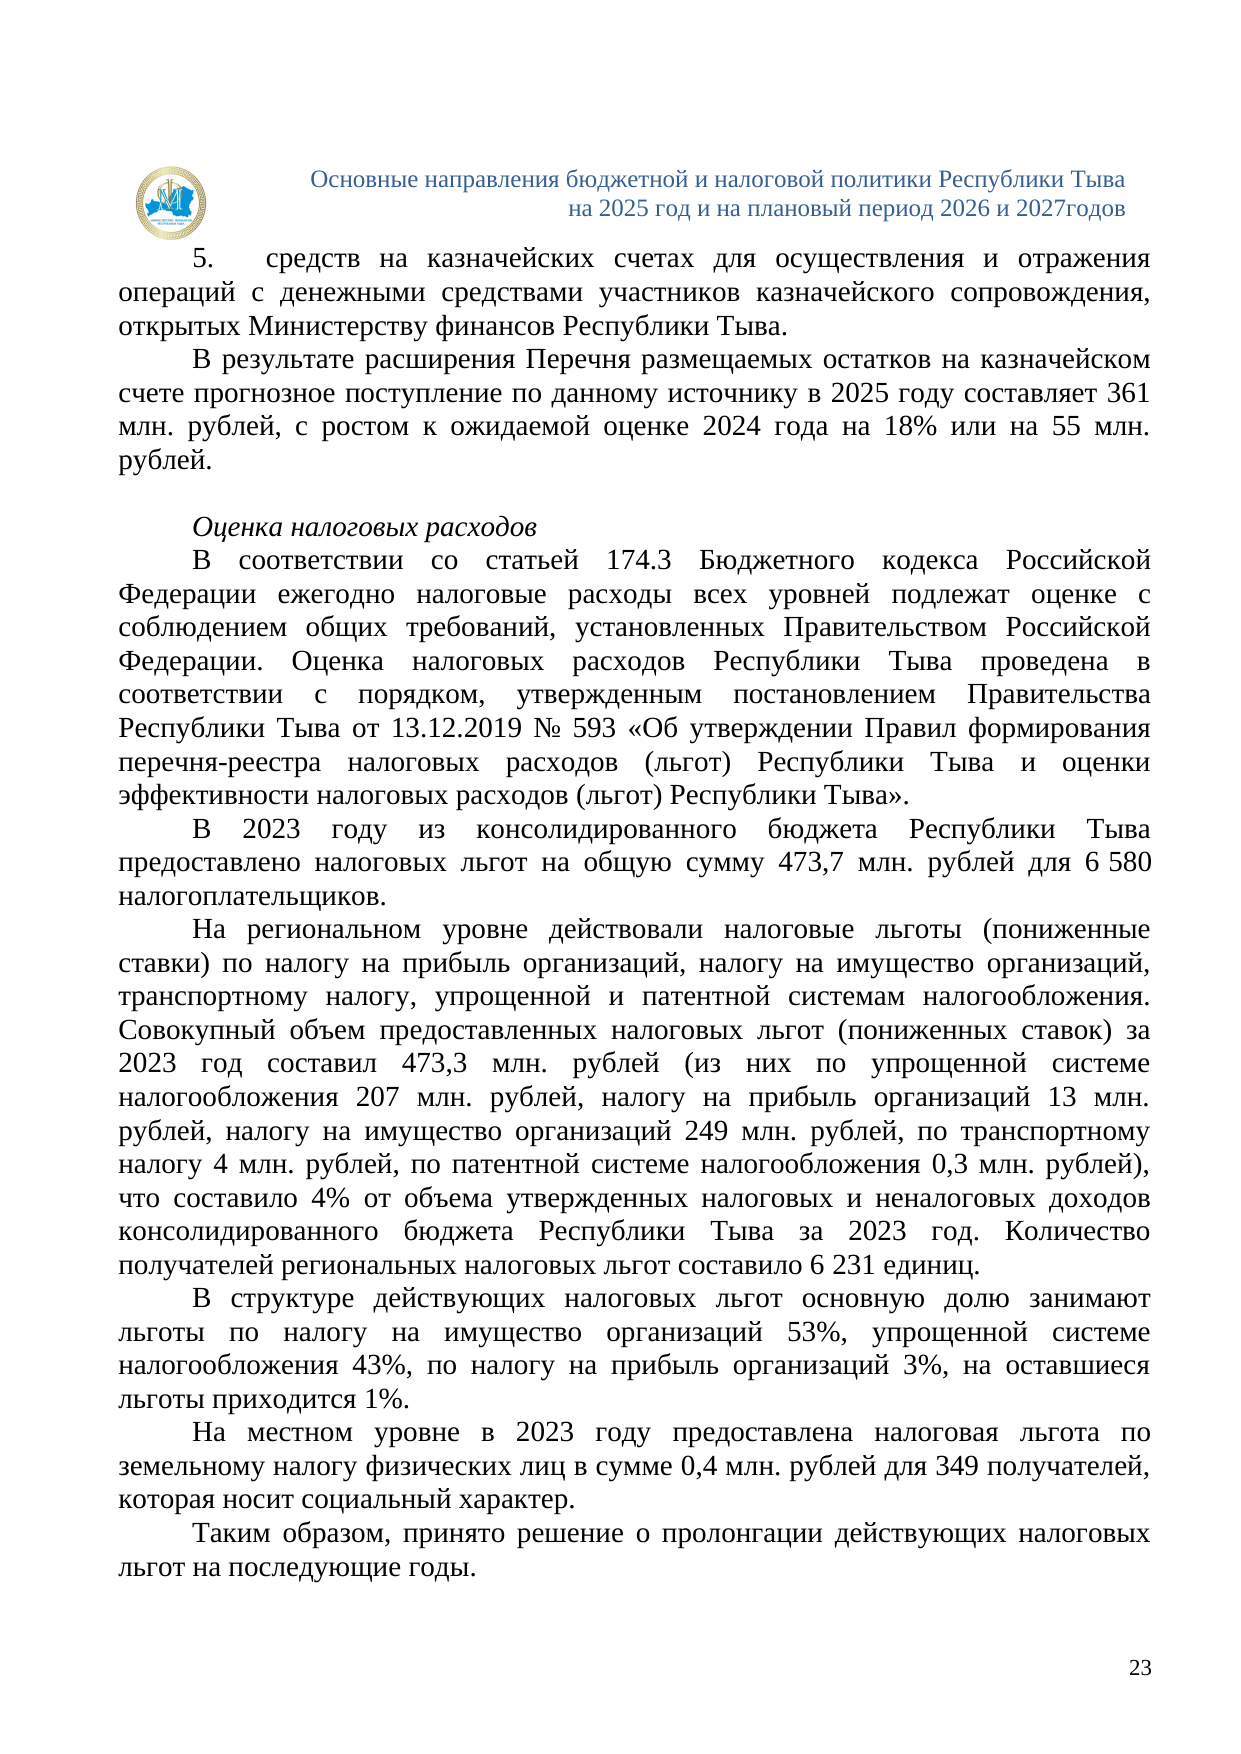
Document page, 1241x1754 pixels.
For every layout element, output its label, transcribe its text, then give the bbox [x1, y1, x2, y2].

text На местном уровне в 2023 году предоставлена налоговая льгота по земельному налогу физических лиц в сумме 0,4 млн. рублей для 349 получателей, которая носит социальный характер. [118, 1414, 1152, 1515]
text В результате расширения Перечня размещаемых остатков на казначейском счете прогнозное поступление по данному источнику в 2025 году составляет 361 млн. рублей, с ростом к ожидаемой оценке 2024 года на 18% или на 55 млн. рублей. [118, 341, 1152, 475]
text В 2023 году из консолидированного бюджета Республики Тыва предоставлено налоговых льгот на общую сумму 473,7 млн. рублей для 6 580 налогоплательщиков. [118, 811, 1152, 911]
text В структуре действующих налоговых льгот основную долю занимают льготы по налогу на имущество организаций 53%, упрощенной системе налогообложения 43%, по налогу на прибыль организаций 3%, на оставшиеся льготы приходится 1%. [118, 1280, 1152, 1414]
text Таким образом, принято решение о пролонгации действующих налоговых льгот на последующие годы. [118, 1515, 1152, 1582]
text На региональном уровне действовали налоговые льготы (пониженные ставки) по налогу на прибыль организаций, налогу на имущество организаций, транспортному налогу, упрощенной и патентной системам налогообложения. Совокупный объем предоставленных налоговых льгот (пониженных ставок) за 2023 год составил 473,3 млн. рублей (из них по упрощенной системе налогообложения 207 млн. рублей, налогу на прибыль организаций 13 млн. рублей, налогу на имущество организаций 249 млн. рублей, по транспортному налогу 4 млн. рублей, по патентной системе налогообложения 0,3 млн. рублей), что составило 4% от объема утвержденных налоговых и неналоговых доходов консолидированного бюджета Республики Тыва за 2023 год. Количество получателей региональных налоговых льгот составило 6 231 единиц. [118, 911, 1152, 1280]
list средств на казначейских счетах для осуществления и отражения операций с денежными средствами участников казначейского сопровождения, открытых Министерству финансов Республики Тыва. [118, 186, 1152, 341]
picture [130, 163, 211, 241]
text В соответствии со статьей 174.3 Бюджетного кодекса Российской Федерации ежегодно налоговые расходы всех уровней подлежат оценке с соблюдением общих требований, установленных Правительством Российской Федерации. Оценка налоговых расходов Республики Тыва проведена в соответствии с порядком, утвержденным постановлением Правительства Республики Тыва от 13.12.2019 № 593 «Об утверждении Правил формирования перечня-реестра налоговых расходов (льгот) Республики Тыва и оценки эффективности налоговых расходов (льгот) Республики Тыва». [118, 542, 1152, 811]
text Оценка налоговых расходов [118, 509, 1152, 542]
